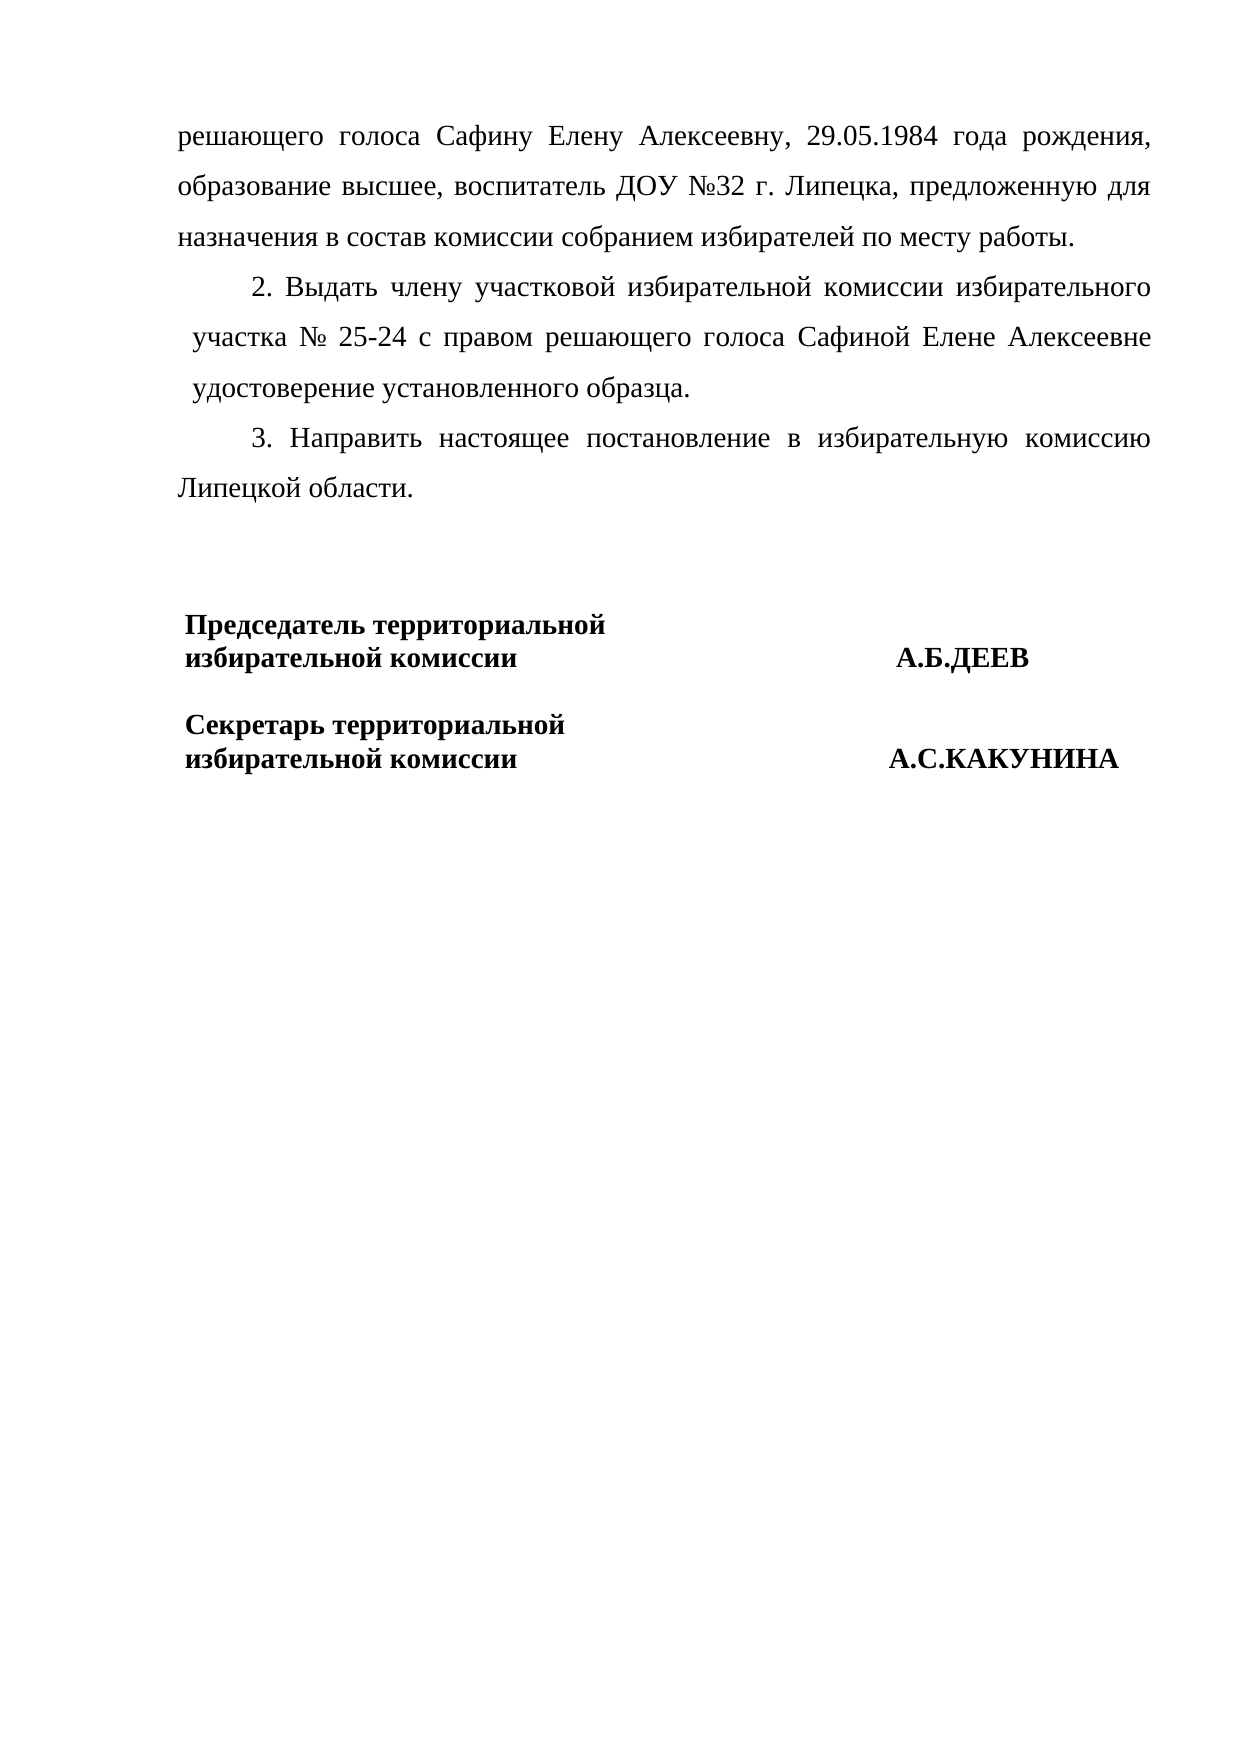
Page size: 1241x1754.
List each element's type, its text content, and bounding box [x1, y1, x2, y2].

text 3. Направить настоящее постановление в избирательную комиссию Липецкой области. [177, 420, 1152, 504]
table_header А.Б.ДЕЕВ А.С.КАКУНИНА [728, 607, 1159, 774]
table_header Председатель территориальной избирательной комиссии Секретарь территориальной избирательной комиссии [177, 607, 728, 774]
text 2. Выдать члену участковой избирательной комиссии избирательного участка № 25-24 с правом решающего голоса Сафиной Елене Алексеевне удостоверение установленного образца. [192, 269, 1152, 403]
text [177, 118, 1152, 252]
